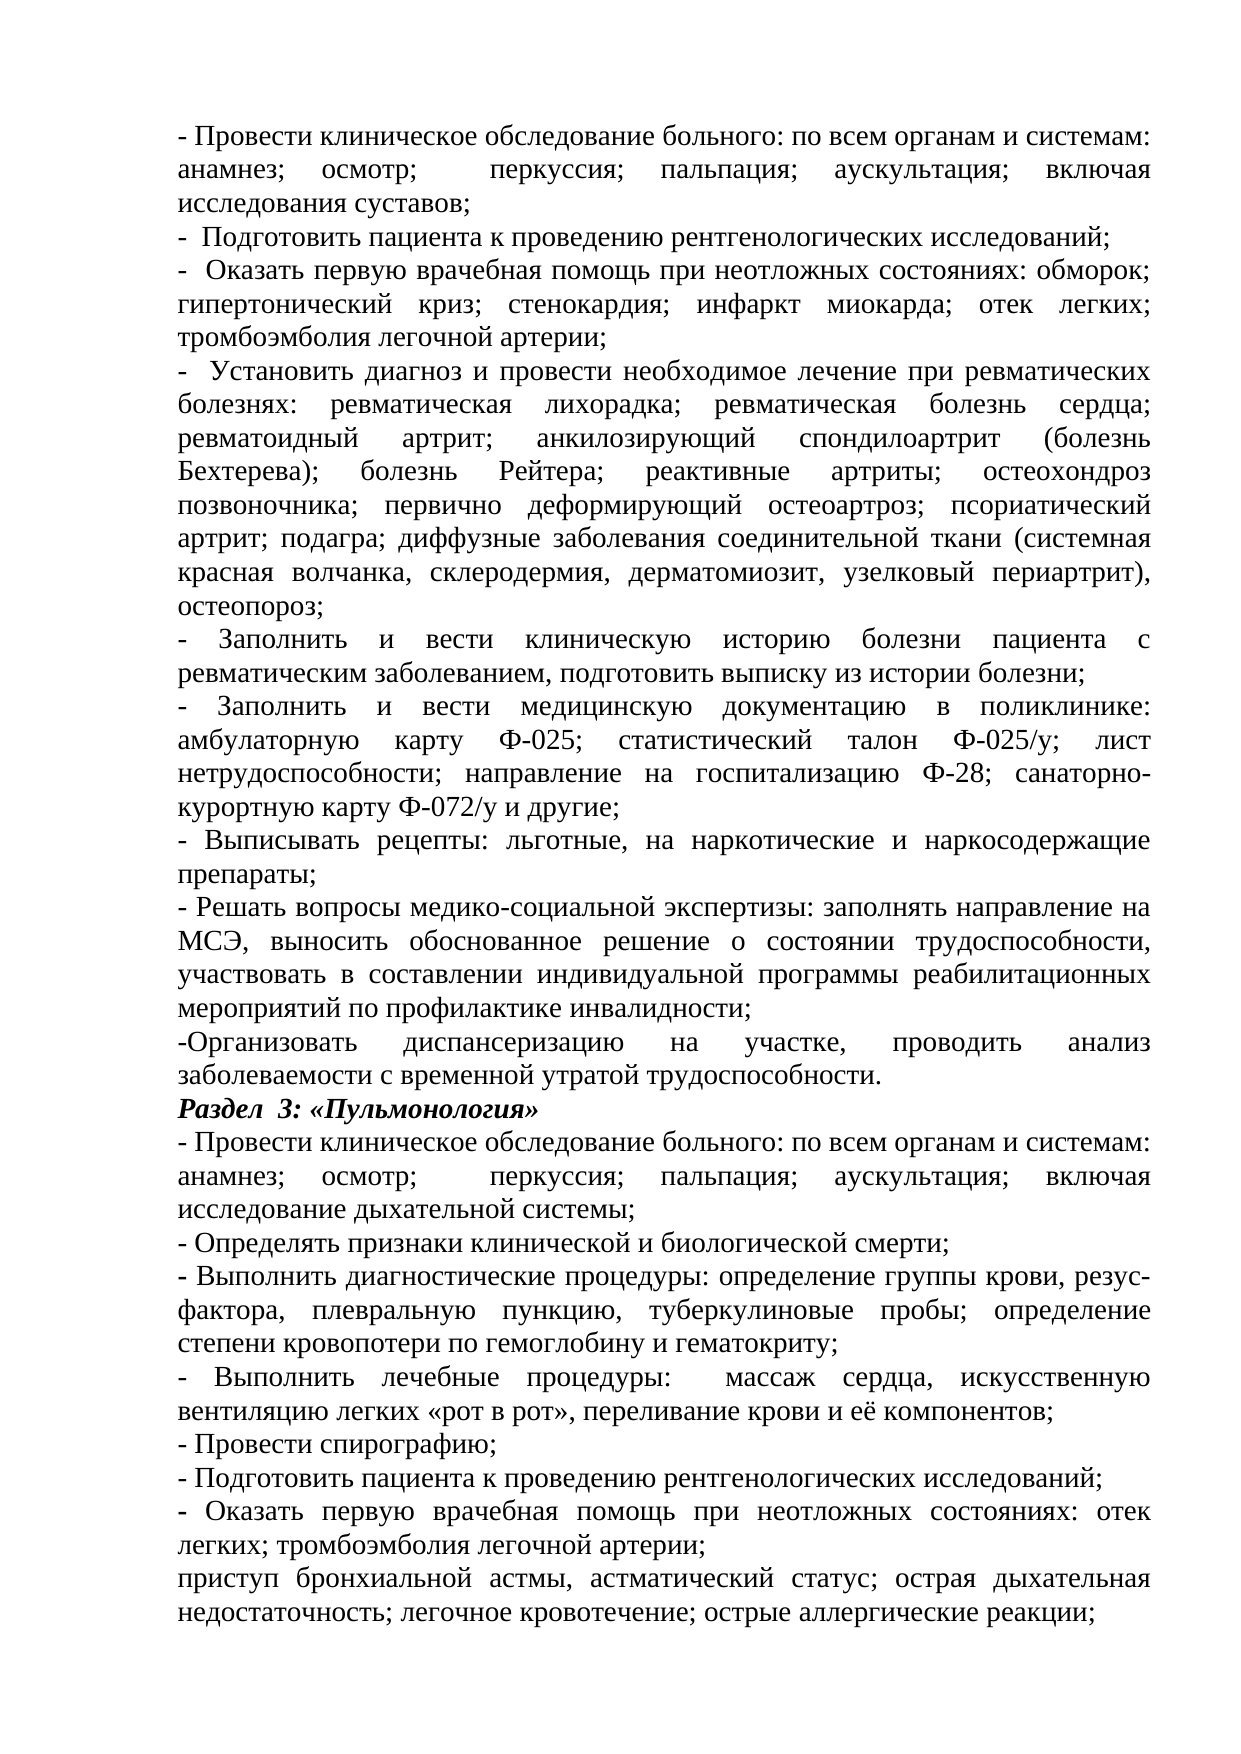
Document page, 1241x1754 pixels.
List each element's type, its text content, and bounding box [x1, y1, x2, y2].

text - Оказать первую врачебная помощь при неотложных состояниях: отек легких; тромбоэмболия легочной артерии; [177, 1493, 1152, 1560]
text - Решать вопросы медико-социальной экспертизы: заполнять направление на МСЭ, выносить обоснованное решение о состоянии трудоспособности, участвовать в составлении индивидуальной программы реабилитационных мероприятий по профилактике инвалидности; [177, 889, 1152, 1024]
text Раздел 3: «Пульмонология» [177, 1091, 1152, 1124]
text - Выполнить диагностические процедуры: определение группы крови, резус-фактора, плевральную пункцию, туберкулиновые пробы; определение степени кровопотери по гемоглобину и гематокриту; [177, 1258, 1152, 1359]
text - Подготовить пациента к проведению рентгенологических исследований; [177, 219, 1152, 252]
text - Определять признаки клинической и биологической смерти; [177, 1225, 1152, 1258]
text - Оказать первую врачебная помощь при неотложных состояниях: обморок; гипертонический криз; стенокардия; инфаркт миокарда; отек легких; тромбоэмболия легочной артерии; [177, 252, 1152, 353]
text - Установить диагноз и провести необходимое лечение при ревматических болезнях: ревматическая лихорадка; ревматическая болезнь сердца; ревматоидный артрит; анкилозирующий спондилоартрит (болезнь Бехтерева); болезнь Рейтера; реактивные артриты; остеохондроз позвоночника; первично деформирующий остеоартроз; псориатический артрит; подагра; диффузные заболевания соединительной ткани (системная красная волчанка, склеродермия, дерматомиозит, узелковый периартрит), остеопороз; [177, 353, 1152, 621]
text - Выполнить лечебные процедуры: массаж сердца, искусственную вентиляцию легких «рот в рот», переливание крови и её компонентов; [177, 1359, 1152, 1426]
text - Провести спирографию; [177, 1426, 1152, 1460]
text - Провести клиническое обследование больного: по всем органам и системам: анамнез; осмотр; перкуссия; пальпация; аускультация; включая исследования суставов; [177, 118, 1152, 219]
text - Провести клиническое обследование больного: по всем органам и системам: анамнез; осмотр; перкуссия; пальпация; аускультация; включая исследование дыхательной системы; [177, 1124, 1152, 1225]
text - Заполнить и вести клиническую историю болезни пациента с ревматическим заболеванием, подготовить выписку из истории болезни; [177, 621, 1152, 688]
text - Выписывать рецепты: льготные, на наркотические и наркосодержащие препараты; [177, 822, 1152, 889]
text - Подготовить пациента к проведению рентгенологических исследований; [177, 1460, 1152, 1493]
text приступ бронхиальной астмы, астматический статус; острая дыхательная недостаточность; легочное кровотечение; острые аллергические реакции; [177, 1560, 1152, 1627]
text - Заполнить и вести медицинскую документацию в поликлинике: амбулаторную карту Ф-025; статистический талон Ф-025/у; лист нетрудоспособности; направление на госпитализацию Ф-28; санаторно-курортную карту Ф-072/у и другие; [177, 688, 1152, 822]
text -Организовать диспансеризацию на участке, проводить анализ заболеваемости с временной утратой трудоспособности. [177, 1024, 1152, 1091]
